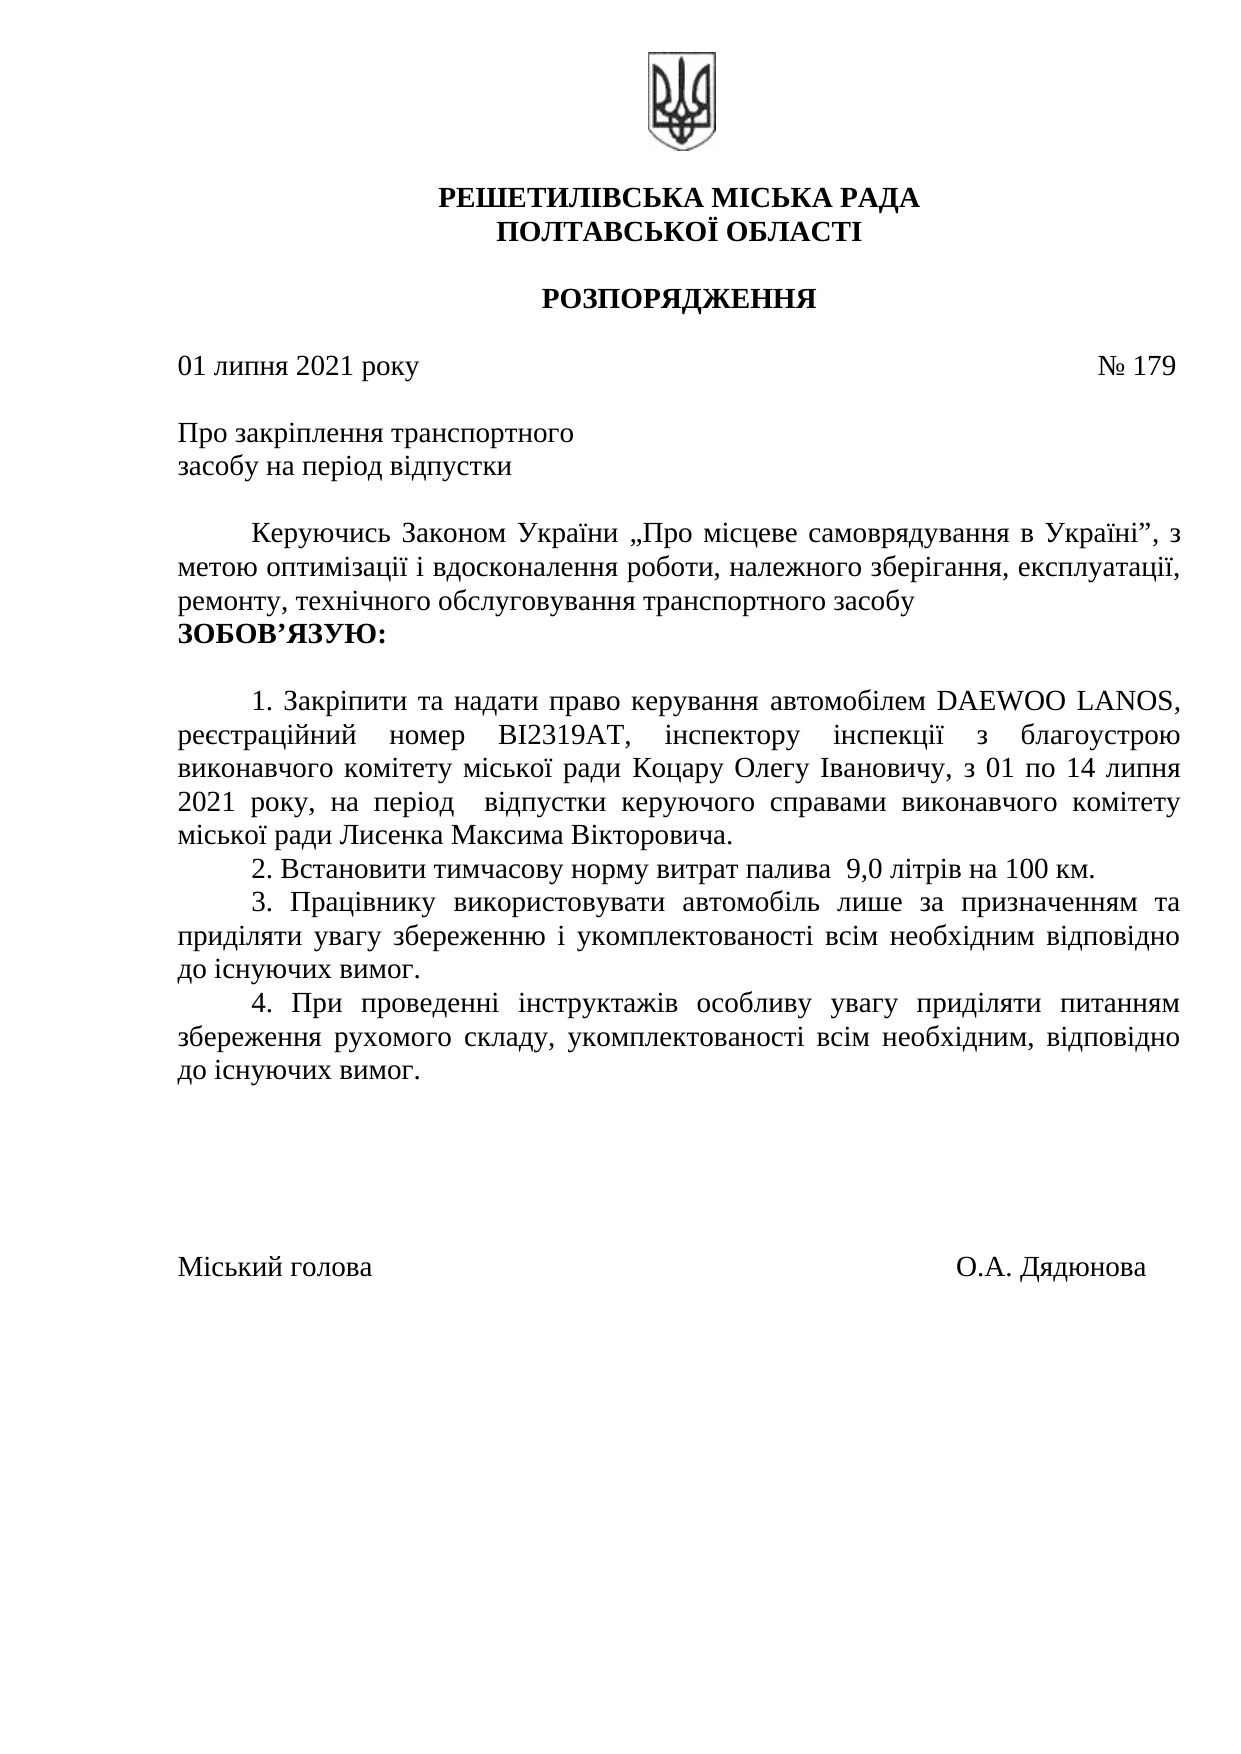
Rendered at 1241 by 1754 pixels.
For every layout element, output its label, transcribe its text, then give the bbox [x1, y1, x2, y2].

text Міський голова О.А. Дядюнова [177, 1249, 1181, 1282]
text 3. Працівнику використовувати автомобіль лише за призначенням та приділяти увагу збереженню і укомплектованості всім необхідним відповідно до існуючих вимог. [177, 884, 1181, 985]
text ПОЛТАВСЬКОЇ ОБЛАСТІ [177, 214, 1181, 247]
text РОЗПОРЯДЖЕННЯ [177, 281, 1181, 314]
text Про закріплення транспортного [177, 415, 1181, 448]
text 01 липня 2021 року № 179 [177, 348, 1181, 381]
text 4. При проведенні інструктажів особливу увагу приділяти питанням збереження рухомого складу, укомплектованості всім необхідним, відповідно до існуючих вимог. [177, 985, 1181, 1086]
text 2. Встановити тимчасову норму витрат палива 9,0 літрів на 100 км. [177, 851, 1181, 884]
text РЕШЕТИЛІВСЬКА МІСЬКА РАДА [177, 180, 1181, 214]
text 1. Закріпити та надати право керування автомобілем DAEWOO LANOS, реєстраційний номер ВІ2319АТ, інспектору інспекції з благоустрою виконавчого комітету міської ради Коцару Олегу Івановичу, з 01 по 14 липня 2021 року, на період відпустки керуючого справами виконавчого комітету міської ради Лисенка Максима Вікторовича. [177, 683, 1181, 851]
text засобу на період відпустки [177, 448, 1181, 482]
text Керуючись Законом України „Про місцеве самоврядування в Україні”, з метою оптимізації і вдосконалення роботи, належного зберігання, експлуатації, ремонту, технічного обслуговування транспортного засобу [177, 516, 1181, 616]
picture [648, 52, 716, 151]
text ЗОБОВ’ЯЗУЮ: [177, 616, 1181, 650]
